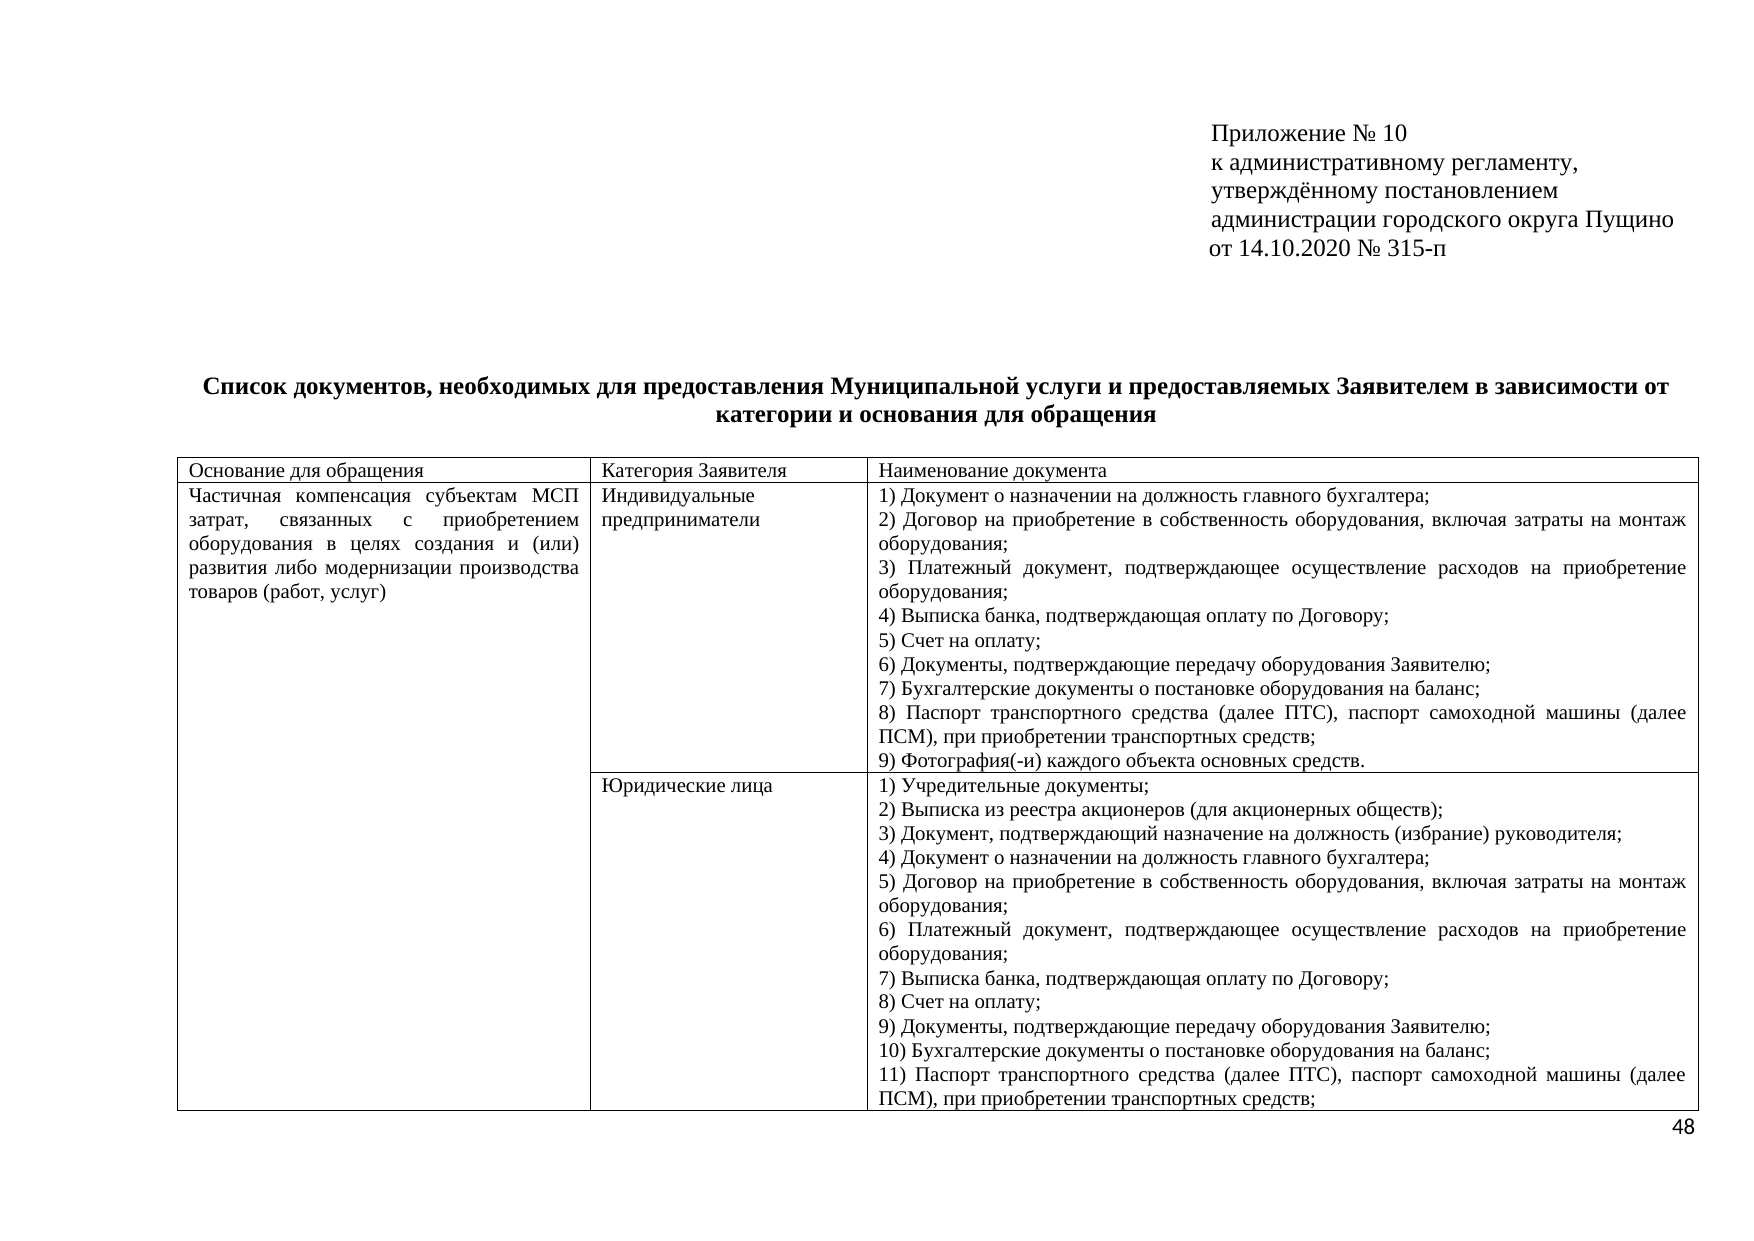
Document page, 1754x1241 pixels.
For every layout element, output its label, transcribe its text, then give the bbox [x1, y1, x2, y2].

table_header Наименование документа [868, 458, 1698, 482]
table_cell Юридические лица [591, 773, 867, 1110]
table_cell Частичная компенсация субъектам МСП затрат, связанных с приобретением оборудования в целях создания и (или) развития либо модернизации производства товаров (работ, услуг) [178, 483, 590, 1110]
text от 14.10.2020 № 315-п [960, 233, 1695, 262]
table_cell Индивидуальные предприниматели [591, 483, 867, 772]
text Приложение № 10 [1211, 118, 1695, 147]
table_header Категория Заявителя [591, 458, 867, 482]
text Список документов, необходимых для предоставления Муниципальной услуги и предоставляемых Заявителем в зависимости от категории и основания для обращения [177, 371, 1695, 428]
text к административному регламенту, утверждённому постановлением администрации городского округа Пущино [1211, 147, 1695, 233]
table_header Основание для обращения [178, 458, 590, 482]
table_cell 1) Документ о назначении на должность главного бухгалтера; 2) Договор на приобретение в собственность оборудования, включая затраты на монтаж оборудования; 3) Платежный документ, подтверждающее осуществление расходов на приобретение оборудования; 4) Выписка банка, подтверждающая оплату по Договору; 5) Счет на оплату; 6) Документы, подтверждающие передачу оборудования Заявителю; 7) Бухгалтерские документы о постановке оборудования на баланс; 8) Паспорт транспортного средства (далее ПТС), паспорт самоходной машины (далее ПСМ), при приобретении транспортных средств; 9) Фотография(-и) каждого объекта основных средств. [868, 483, 1698, 772]
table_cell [868, 773, 1698, 1110]
